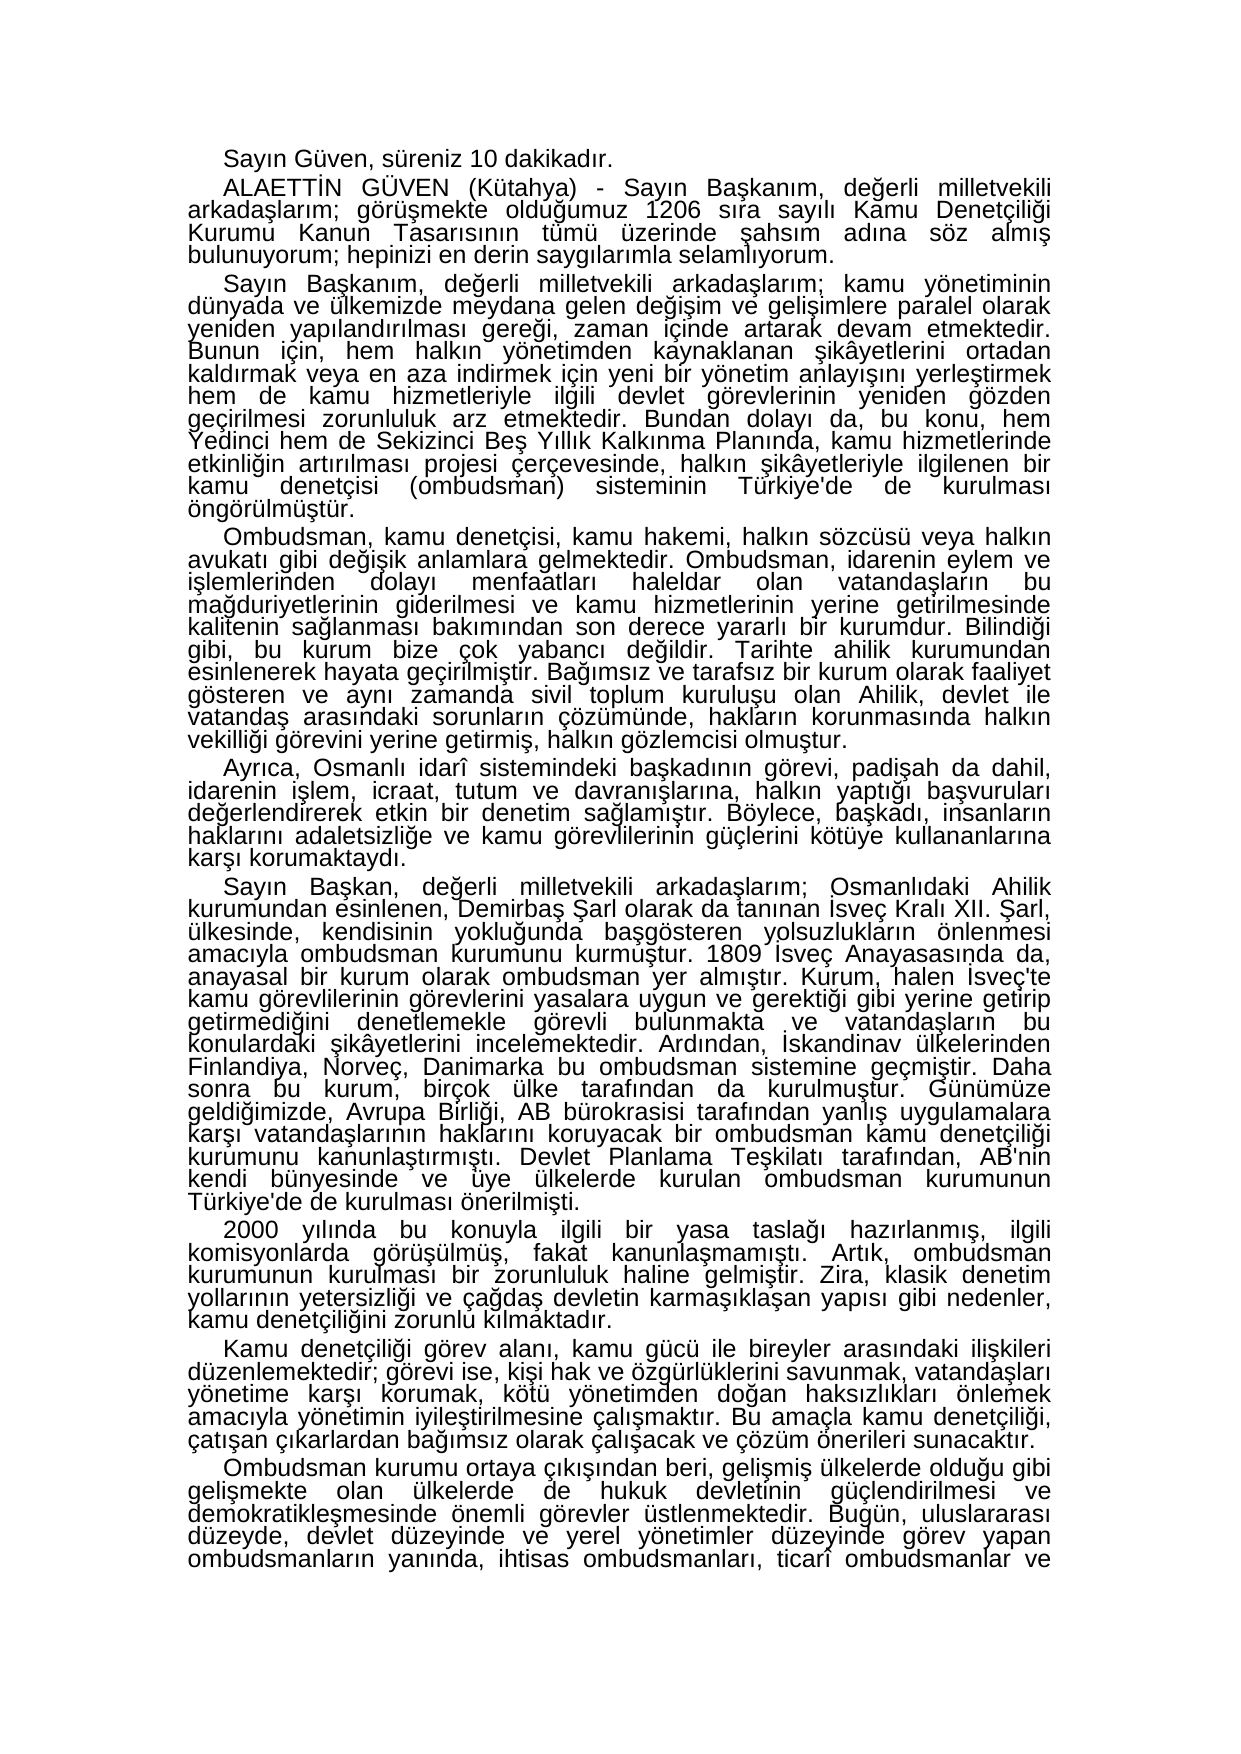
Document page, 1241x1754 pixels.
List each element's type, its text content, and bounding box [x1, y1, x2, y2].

text Ombudsman, kamu denetçisi, kamu hakemi, halkın sözcüsü veya halkın avukatı gibi değişik anlamlara gelmektedir. Ombudsman, idarenin eylem ve işlemlerinden dolayı menfaatları haleldar olan vatandaşların bu mağduriyetlerinin giderilmesi ve kamu hizmetlerinin yerine getirilmesinde kalitenin sağlanması bakımından son derece yararlı bir kurumdur. Bilindiği gibi, bu kurum bize çok yabancı değildir. Tarihte ahilik kurumundan esinlenerek hayata geçirilmiştir. Bağımsız ve tarafsız bir kurum olarak faaliyet gösteren ve aynı zamanda sivil toplum kuruluşu olan Ahilik, devlet ile vatandaş arasındaki sorunların çözümünde, hakların korunmasında halkın vekilliği görevini yerine getirmiş, halkın gözlemcisi olmuştur. [187, 528, 1053, 753]
text Sayın Başkan, değerli milletvekili arkadaşlarım; Osmanlıdaki Ahilik kurumundan esinlenen, Demirbaş Şarl olarak da tanınan İsveç Kralı XII. Şarl, ülkesinde, kendisinin yokluğunda başgösteren yolsuzlukların önlenmesi amacıyla ombudsman kurumunu kurmuştur. 1809 İsveç Anayasasında da, anayasal bir kurum olarak ombudsman yer almıştır. Kurum, halen İsveç'te kamu görevlilerinin görevlerini yasalara uygun ve gerektiği gibi yerine getirip getirmediğini denetlemekle görevli bulunmakta ve vatandaşların bu konulardaki şikâyetlerini incelemektedir. Ardından, İskandinav ülkelerinden Finlandiya, Norveç, Danimarka bu ombudsman sistemine geçmiştir. Daha sonra bu kurum, birçok ülke tarafından da kurulmuştur. Günümüze geldiğimizde, Avrupa Birliği, AB bürokrasisi tarafından yanlış uygulamalara karşı vatandaşlarının haklarını koruyacak bir ombudsman kamu denetçiliği kurumunu kanunlaştırmıştı. Devlet Planlama Teşkilatı tarafından, AB'nin kendi bünyesinde ve üye ülkelerde kurulan ombudsman kurumunun Türkiye'de de kurulması önerilmişti. [187, 877, 1053, 1215]
text Ayrıca, Osmanlı idarî sistemindeki başkadının görevi, padişah da dahil, idarenin işlem, icraat, tutum ve davranışlarına, halkın yaptığı başvuruları değerlendirerek etkin bir denetim sağlamıştır. Böylece, başkadı, insanların haklarını adaletsizliğe ve kamu görevlilerinin güçlerini kötüye kullananlarına karşı korumaktaydı. [187, 759, 1053, 871]
text Sayın Güven, süreniz 10 dakikadır. [187, 150, 1053, 172]
text ALAETTİN GÜVEN (Kütahya) - Sayın Başkanım, değerli milletvekili arkadaşlarım; görüşmekte olduğumuz 1206 sıra sayılı Kamu Denetçiliği Kurumu Kanun Tasarısının tümü üzerinde şahsım adına söz almış bulunuyorum; hepinizi en derin saygılarımla selamlıyorum. [187, 178, 1053, 268]
text Sayın Başkanım, değerli milletvekili arkadaşlarım; kamu yönetiminin dünyada ve ülkemizde meydana gelen değişim ve gelişimlere paralel olarak yeniden yapılandırılması gereği, zaman içinde artarak devam etmektedir. Bunun için, hem halkın yönetimden kaynaklanan şikâyetlerini ortadan kaldırmak veya en aza indirmek için yeni bir yönetim anlayışını yerleştirmek hem de kamu hizmetleriyle ilgili devlet görevlerinin yeniden gözden geçirilmesi zorunluluk arz etmektedir. Bundan dolayı da, bu konu, hem Yedinci hem de Sekizinci Beş Yıllık Kalkınma Planında, kamu hizmetlerinde etkinliğin artırılması projesi çerçevesinde, halkın şikâyetleriyle ilgilenen bir kamu denetçisi (ombudsman) sisteminin Türkiye'de de kurulması öngörülmüştür. [187, 274, 1053, 522]
text Kamu denetçiliği görev alanı, kamu gücü ile bireyler arasındaki ilişkileri düzenlemektedir; görevi ise, kişi hak ve özgürlüklerini savunmak, vatandaşları yönetime karşı korumak, kötü yönetimden doğan haksızlıkları önlemek amacıyla yönetimin iyileştirilmesine çalışmaktır. Bu amaçla kamu denetçiliği, çatışan çıkarlardan bağımsız olarak çalışacak ve çözüm önerileri sunacaktır. [187, 1339, 1053, 1453]
text 2000 yılında bu konuyla ilgili bir yasa taslağı hazırlanmış, ilgili komisyonlarda görüşülmüş, fakat kanunlaşmamıştı. Artık, ombudsman kurumunun kurulması bir zorunluluk haline gelmiştir. Zira, klasik denetim yollarının yetersizliği ve çağdaş devletin karmaşıklaşan yapısı gibi nedenler, kamu denetçiliğini zorunlu kılmaktadır. [187, 1221, 1053, 1333]
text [187, 1458, 1053, 1572]
